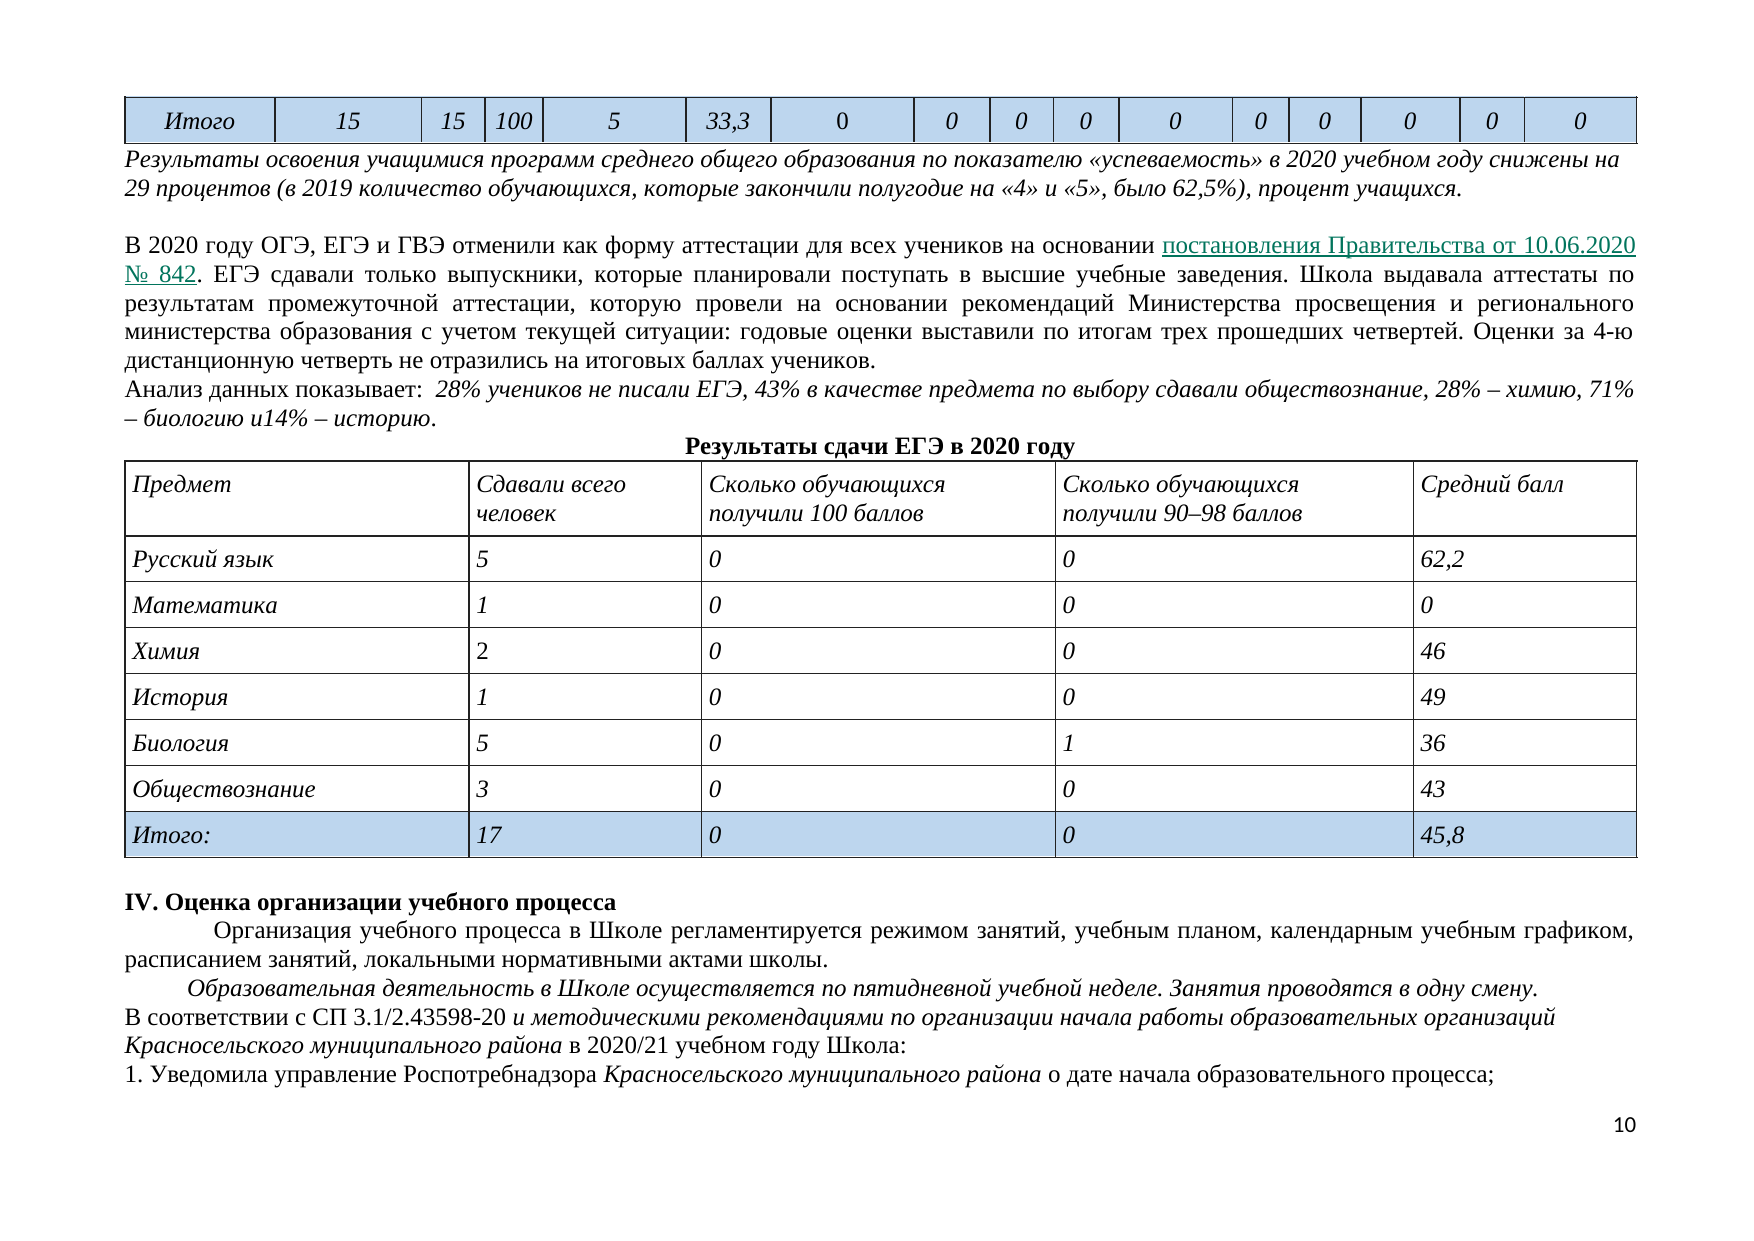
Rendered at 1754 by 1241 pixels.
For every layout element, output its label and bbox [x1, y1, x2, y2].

table_header [117, 89, 1644, 1096]
